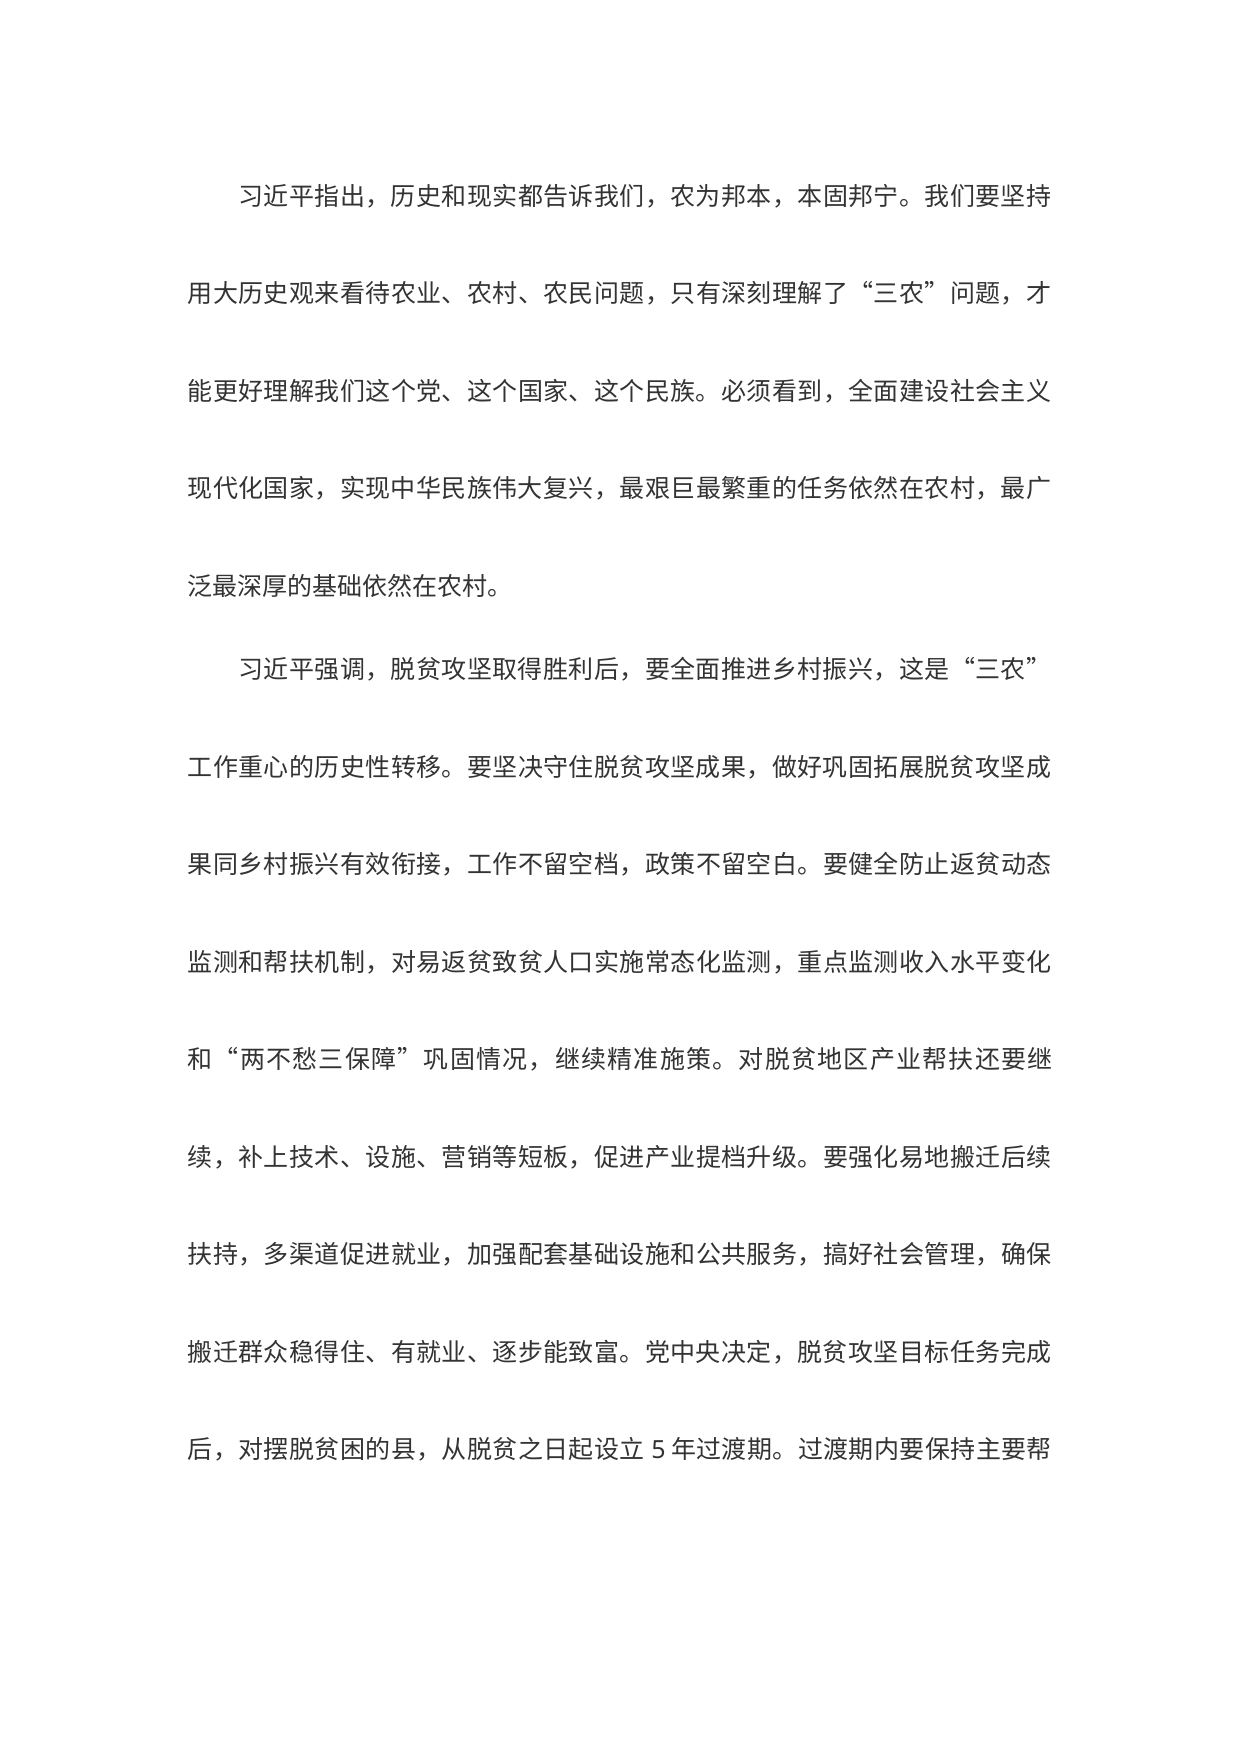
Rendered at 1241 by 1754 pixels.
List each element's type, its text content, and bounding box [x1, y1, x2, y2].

text 习近平指出，历史和现实都告诉我们，农为邦本，本固邦宁。我们要坚持用大历史观来看待农业、农村、农民问题，只有深刻理解了“三农”问题，才能更好理解我们这个党、这个国家、这个民族。必须看到，全面建设社会主义现代化国家，实现中华民族伟大复兴，最艰巨最繁重的任务依然在农村，最广泛最深厚的基础依然在农村。 [187, 162, 1053, 617]
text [187, 635, 1053, 1480]
